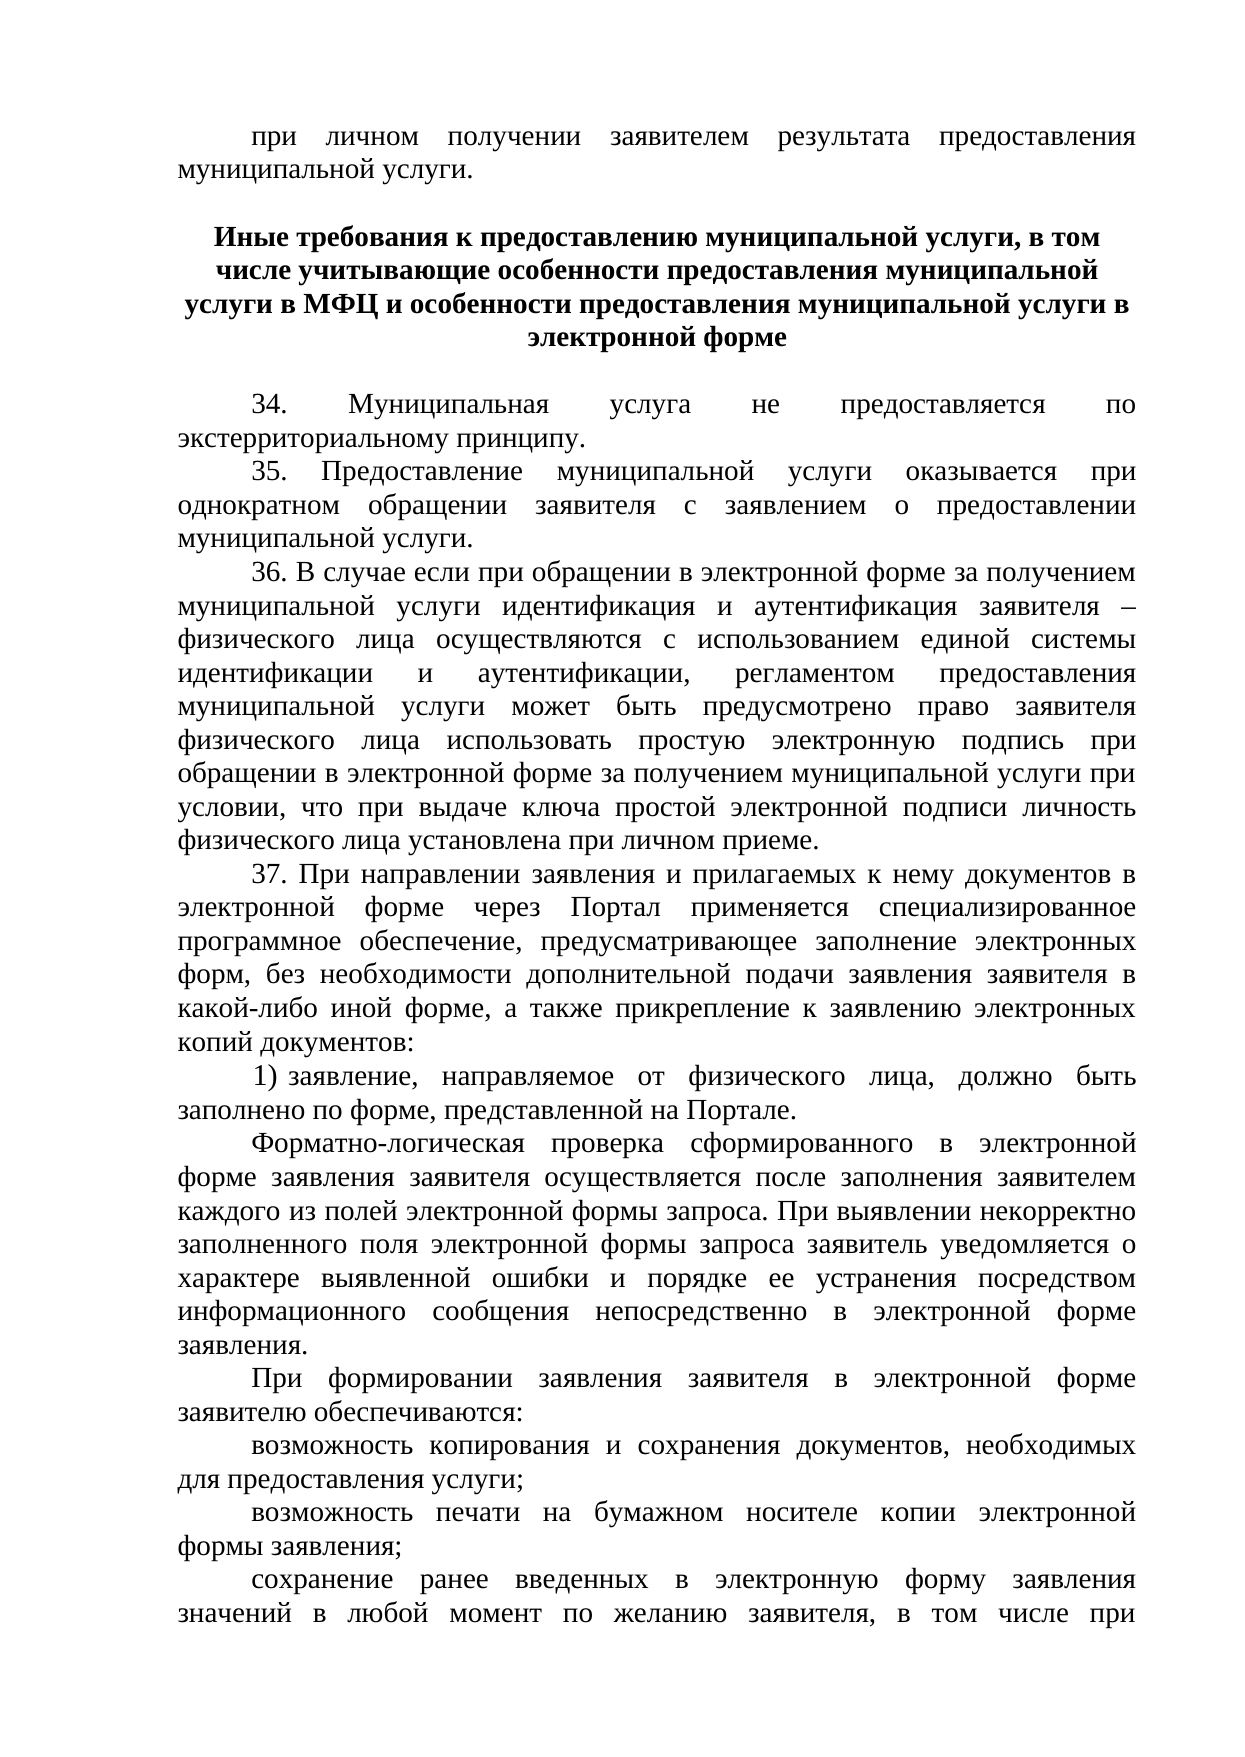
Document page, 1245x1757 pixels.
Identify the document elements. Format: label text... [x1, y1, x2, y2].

text Иные требования к предоставлению муниципальной услуги, в том числе учитывающие особенности предоставления муниципальной услуги в МФЦ и особенности предоставления муниципальной услуги в электронной форме [177, 219, 1137, 353]
text 37. При направлении заявления и прилагаемых к нему документов в электронной форме через Портал применяется специализированное программное обеспечение, предусматривающее заполнение электронных форм, без необходимости дополнительной подачи заявления заявителя в какой-либо иной форме, а также прикрепление к заявлению электронных копий документов: [177, 856, 1137, 1057]
text возможность печати на бумажном носителе копии электронной формы заявления; [177, 1494, 1137, 1562]
text возможность копирования и сохранения документов, необходимых для предоставления услуги; [177, 1427, 1137, 1494]
text 35. Предоставление муниципальной услуги оказывается при однократном обращении заявителя с заявлением о предоставлении муниципальной услуги. [177, 453, 1137, 554]
text Форматно-логическая проверка сформированного в электронной форме заявления заявителя осуществляется после заполнения заявителем каждого из полей электронной формы запроса. При выявлении некорректно заполненного поля электронной формы запроса заявитель уведомляется о характере выявленной ошибки и порядке ее устранения посредством информационного сообщения непосредственно в электронной форме заявления. [177, 1126, 1137, 1360]
text при личном получении заявителем результата предоставления муниципальной услуги. [177, 118, 1137, 185]
text 34. Муниципальная услуга не предоставляется по экстерриториальному принципу. [177, 386, 1137, 453]
text 36. В случае если при обращении в электронной форме за получением муниципальной услуги идентификация и аутентификация заявителя – физического лица осуществляются с использованием единой системы идентификации и аутентификации, регламентом предоставления муниципальной услуги может быть предусмотрено право заявителя физического лица использовать простую электронную подпись при обращении в электронной форме за получением муниципальной услуги при условии, что при выдаче ключа простой электронной подписи личность физического лица установлена при личном приеме. [177, 554, 1137, 856]
list заявление, направляемое от физического лица, должно быть заполнено по форме, представленной на Портале. [177, 1057, 1137, 1126]
text При формировании заявления заявителя в электронной форме заявителю обеспечиваются: [177, 1360, 1137, 1427]
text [177, 1562, 1137, 1629]
